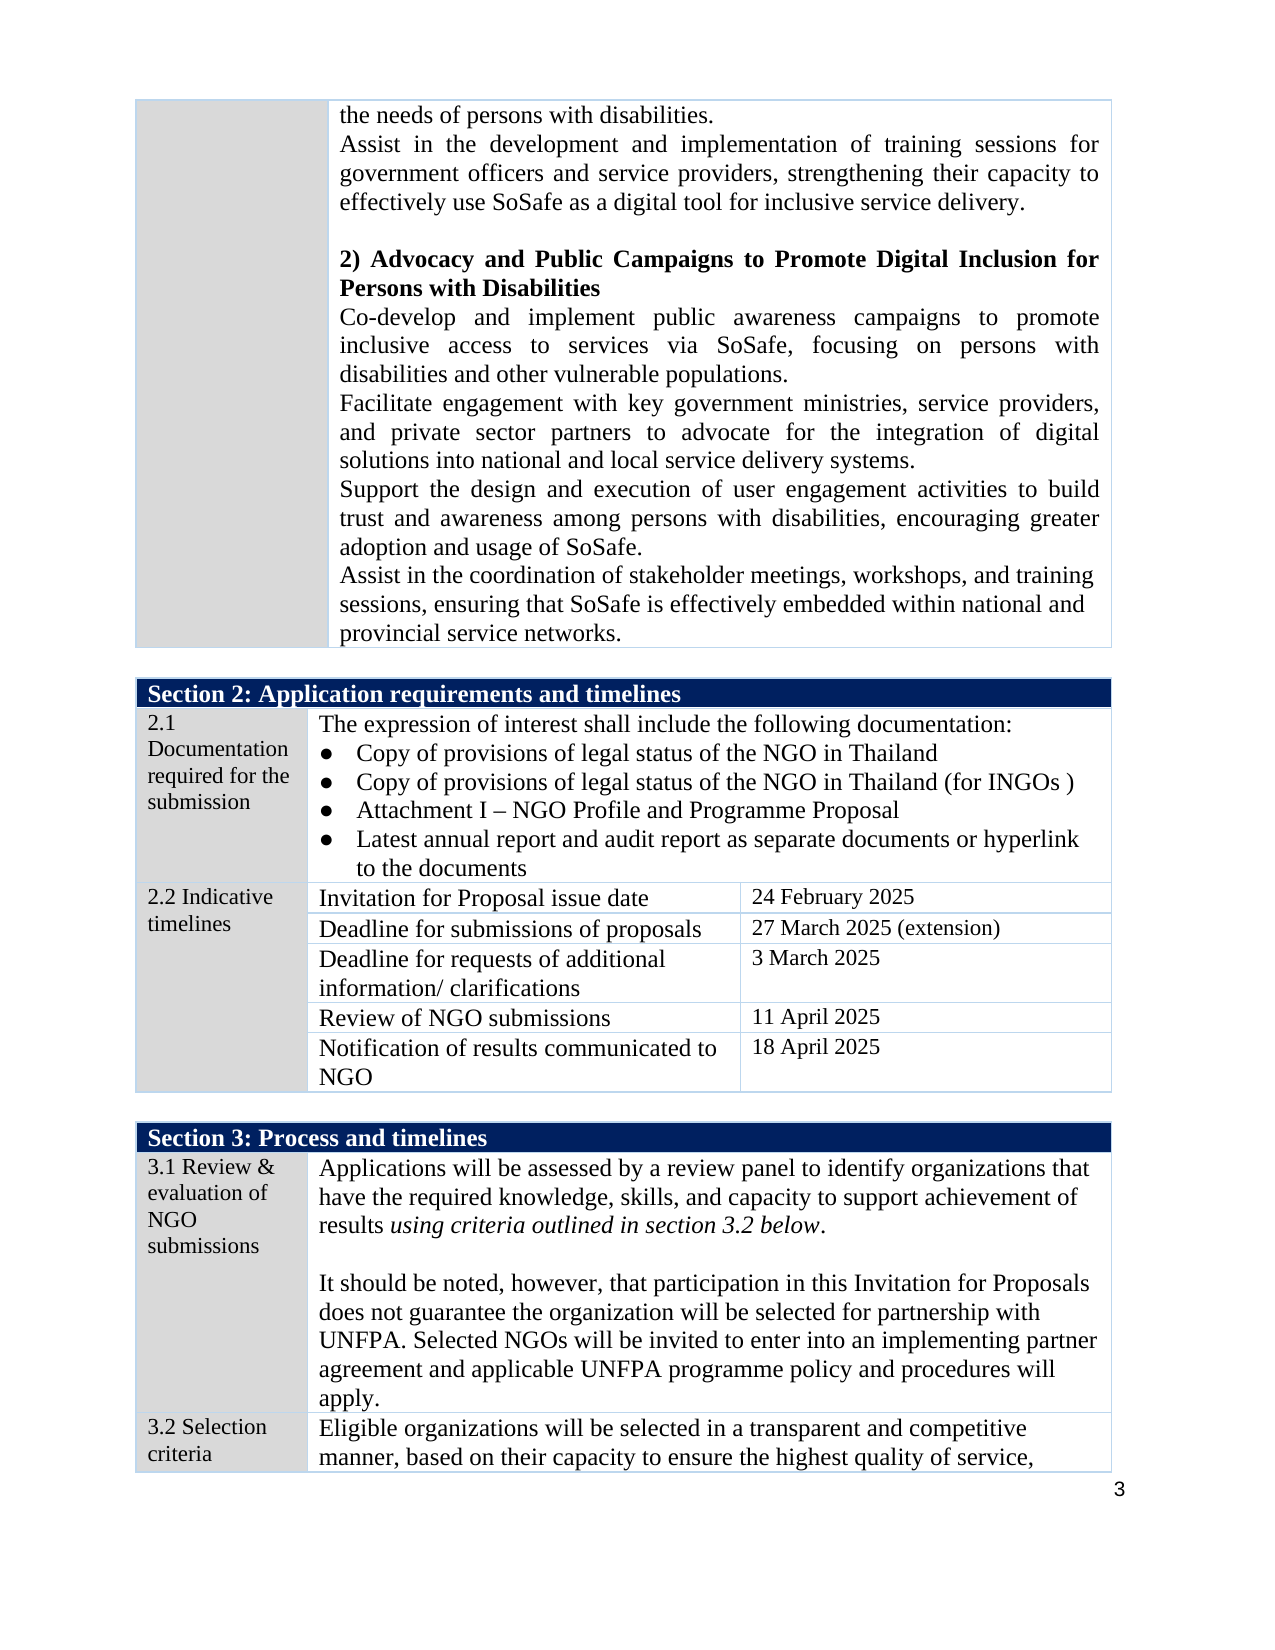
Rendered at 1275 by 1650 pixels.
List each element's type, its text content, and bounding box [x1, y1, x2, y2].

table_cell 3.1 Review & evaluation of NGO submissions [137, 1153, 307, 1412]
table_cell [329, 101, 1111, 647]
table_cell Notification of results communicated to NGO [308, 1033, 740, 1091]
table_cell Invitation for Proposal issue date [308, 883, 740, 912]
table_cell The expression of interest shall include the following documentation: Copy of provisions of legal status of the NGO in Thailand Copy of provisions of legal status of the NGO in Thailand (for INGOs ) Attachment I – NGO Profile and Programme Proposal Latest annual report and audit report as separate documents or hyperlink to the documents [308, 709, 1111, 882]
table_cell Applications will be assessed by a review panel to identify organizations that have the required knowledge, skills, and capacity to support achievement of results using criteria outlined in section 3.2 below. It should be noted, however, that participation in this Invitation for Proposals does not guarantee the organization will be selected for partnership with UNFPA. Selected NGOs will be invited to enter into an implementing partner agreement and applicable UNFPA programme policy and procedures will apply. [308, 1153, 1111, 1412]
table_cell 24 February 2025 [741, 883, 1111, 912]
table_cell 2.2 Indicative timelines [137, 883, 307, 1091]
table_cell 18 April 2025 [741, 1033, 1111, 1091]
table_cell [137, 101, 327, 647]
table_cell Review of NGO submissions [308, 1003, 740, 1032]
table_cell 3 March 2025 [741, 944, 1111, 1002]
table_header Section 2: Application requirements and timelines [137, 679, 1111, 707]
table_cell 11 April 2025 [741, 1003, 1111, 1032]
table_cell 2.1 Documentation required for the submission [137, 709, 307, 882]
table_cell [137, 1413, 307, 1471]
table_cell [308, 1413, 1111, 1471]
table_cell 27 March 2025 (extension) [741, 914, 1111, 942]
table_header Section 3: Process and timelines [137, 1123, 1111, 1152]
table_cell Deadline for requests of additional information/ clarifications [308, 944, 740, 1002]
table_cell Deadline for submissions of proposals [308, 914, 740, 942]
